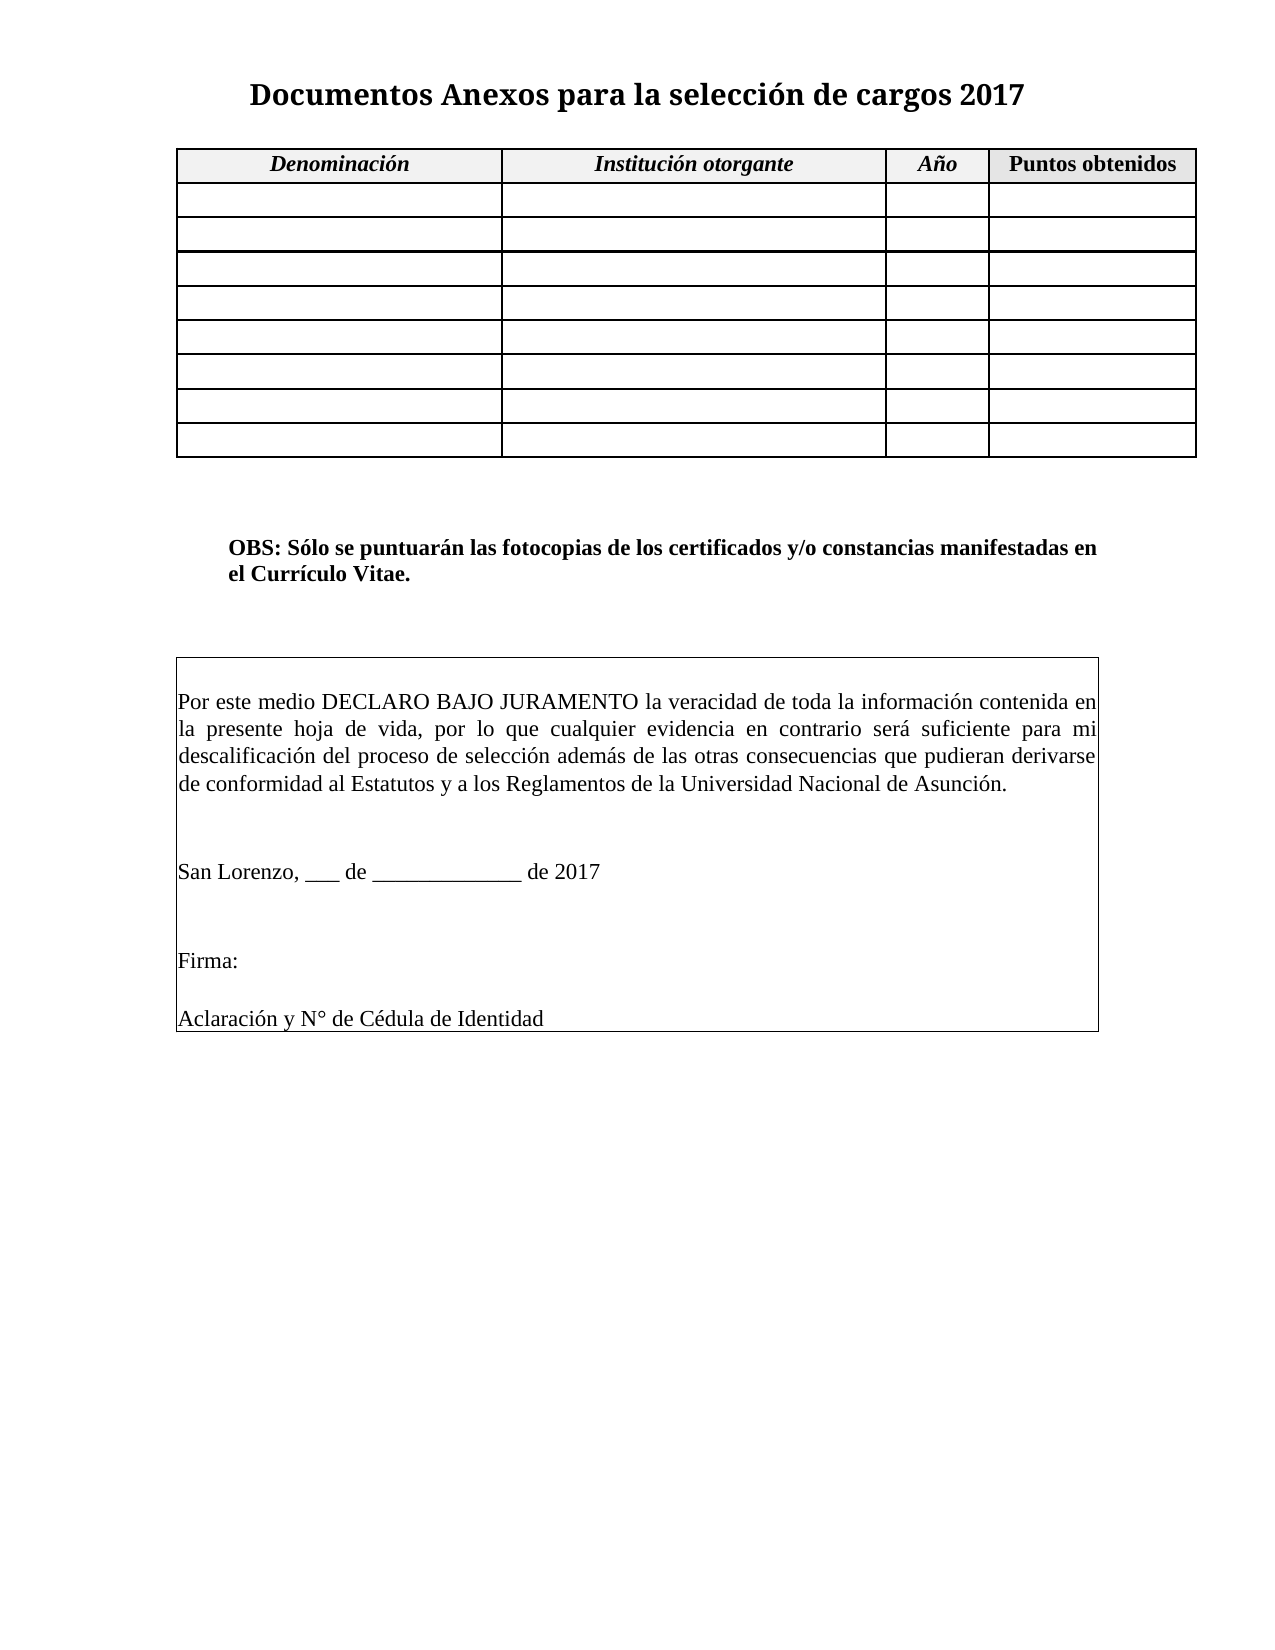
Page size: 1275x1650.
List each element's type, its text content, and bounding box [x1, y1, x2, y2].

table_cell Denominación [178, 150, 501, 182]
table_cell [990, 424, 1195, 456]
table_cell [178, 184, 501, 216]
table_cell [503, 355, 885, 387]
table_cell [178, 390, 501, 422]
table_cell Puntos obtenidos [990, 150, 1195, 182]
table_cell [503, 424, 885, 456]
table_cell [990, 184, 1195, 216]
table_cell [503, 253, 885, 285]
table_cell [503, 390, 885, 422]
table_cell [990, 390, 1195, 422]
table_cell [887, 287, 988, 319]
table_cell [178, 321, 501, 353]
text Por este medio DECLARO BAJO JURAMENTO la veracidad de toda la información contenida en la presente hoja de vida, por lo que cualquier evidencia en contrario será suficiente para mi descalificación del proceso de selección además de las otras consecuencias que pudieran derivarse de conformidad al Estatutos y a los Reglamentos de la Universidad Nacional de Asunción. [177, 687, 1098, 796]
table_cell [887, 184, 988, 216]
table_cell [503, 287, 885, 319]
table_cell [990, 218, 1195, 250]
table_cell [178, 287, 501, 319]
table_cell Institución otorgante [503, 150, 885, 182]
table_cell [990, 287, 1195, 319]
table_cell [990, 321, 1195, 353]
table_cell [887, 253, 988, 285]
table_cell [990, 355, 1195, 387]
table_cell [887, 390, 988, 422]
table_cell [887, 218, 988, 250]
text Firma: [177, 946, 1098, 973]
text Aclaración y N° de Cédula de Identidad [177, 1004, 1098, 1031]
table_cell [178, 355, 501, 387]
table_cell [503, 218, 885, 250]
table_cell [178, 253, 501, 285]
text OBS: Sólo se puntuarán las fotocopias de los certificados y/o constancias manifestadas en el Currículo Vitae. [228, 535, 1098, 587]
table_cell [503, 184, 885, 216]
table_cell Año [887, 150, 988, 182]
table_cell [503, 321, 885, 353]
table_cell [178, 218, 501, 250]
table_cell [990, 253, 1195, 285]
table_cell [178, 424, 501, 456]
table_cell [887, 321, 988, 353]
table_cell [887, 424, 988, 456]
table_cell [887, 355, 988, 387]
text San Lorenzo, ___ de _____________ de 2017 [177, 857, 1098, 884]
